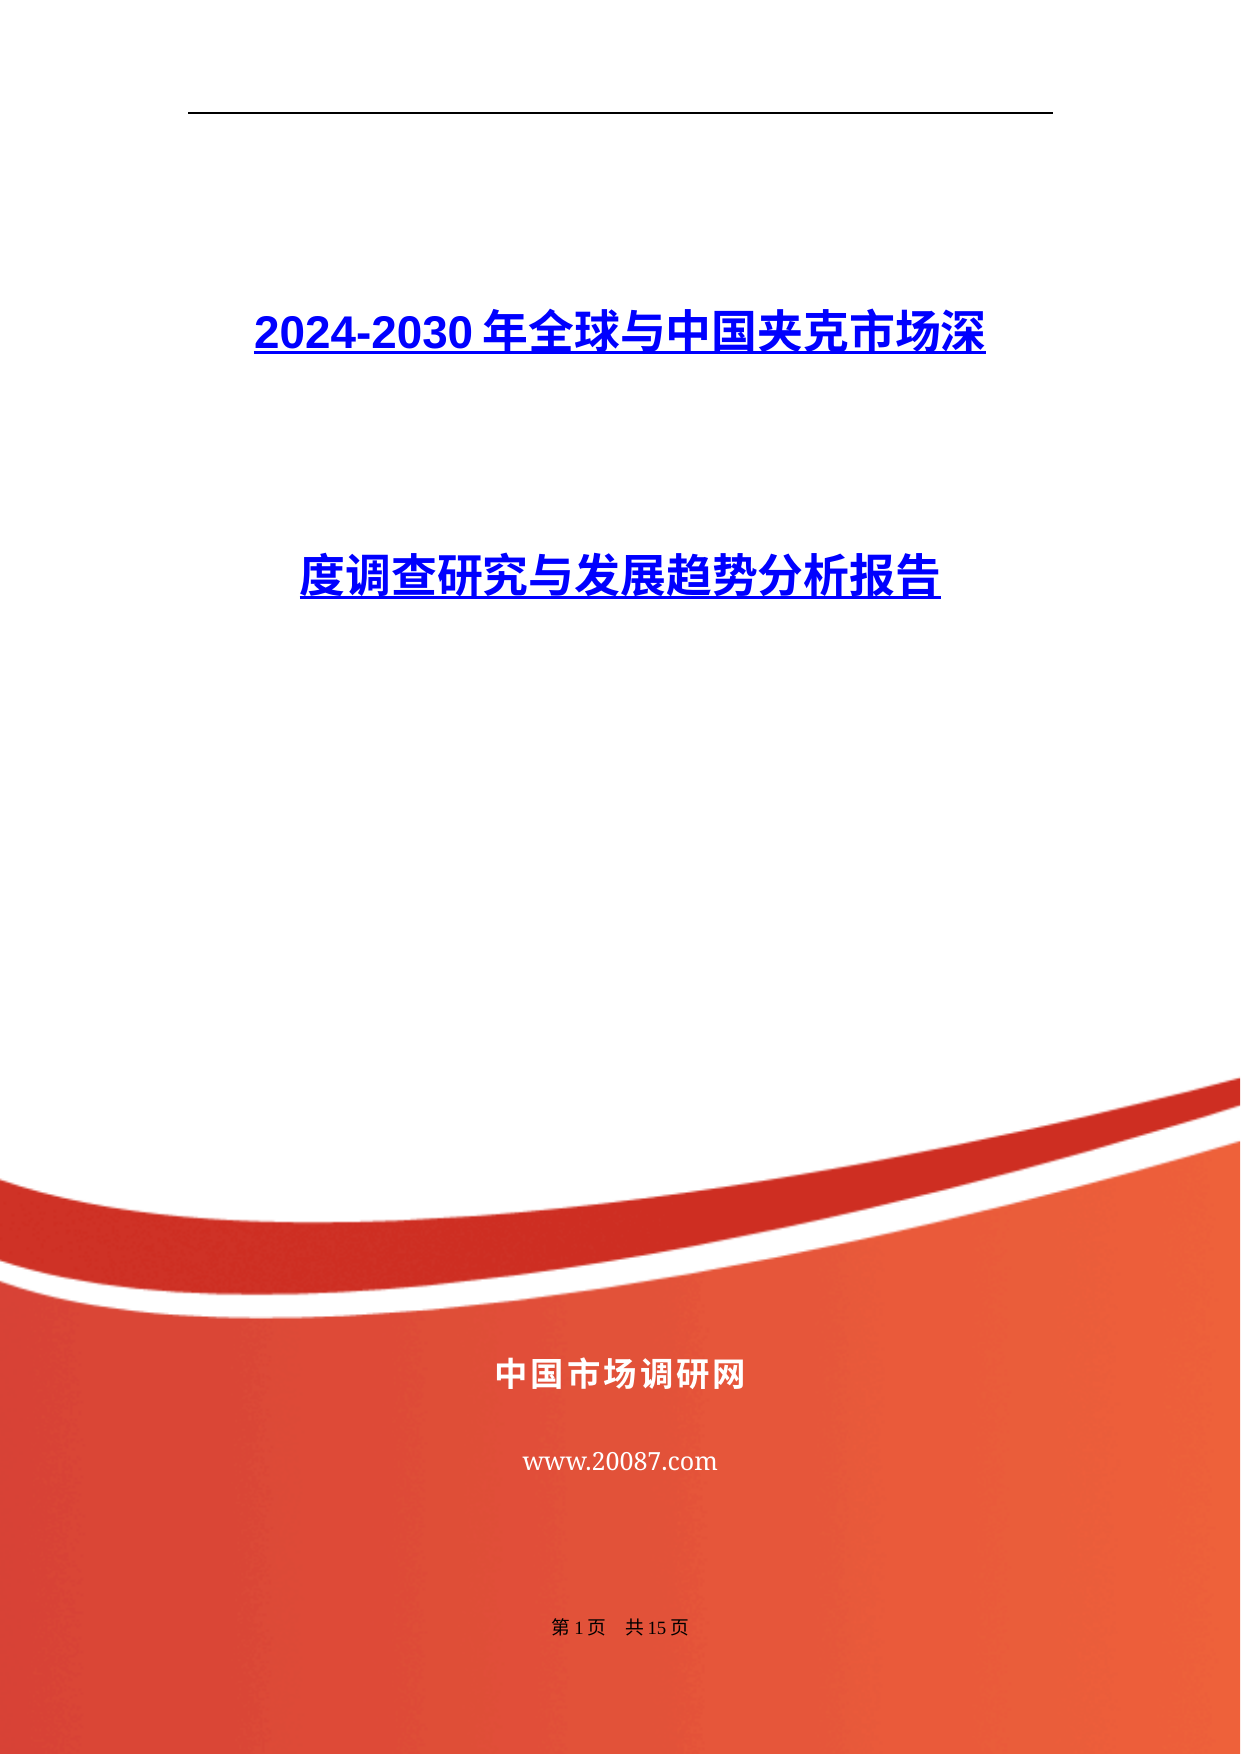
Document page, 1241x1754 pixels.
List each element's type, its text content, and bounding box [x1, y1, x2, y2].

subtitle 中国市场调研网 [187, 1339, 1053, 1404]
table_header 2024-2030年全球与中国夹克市场深度调查研究与发展趋势分析报告 [188, 207, 1053, 773]
text www.20087.com [187, 1428, 1053, 1493]
picture [0, 1006, 1241, 1754]
